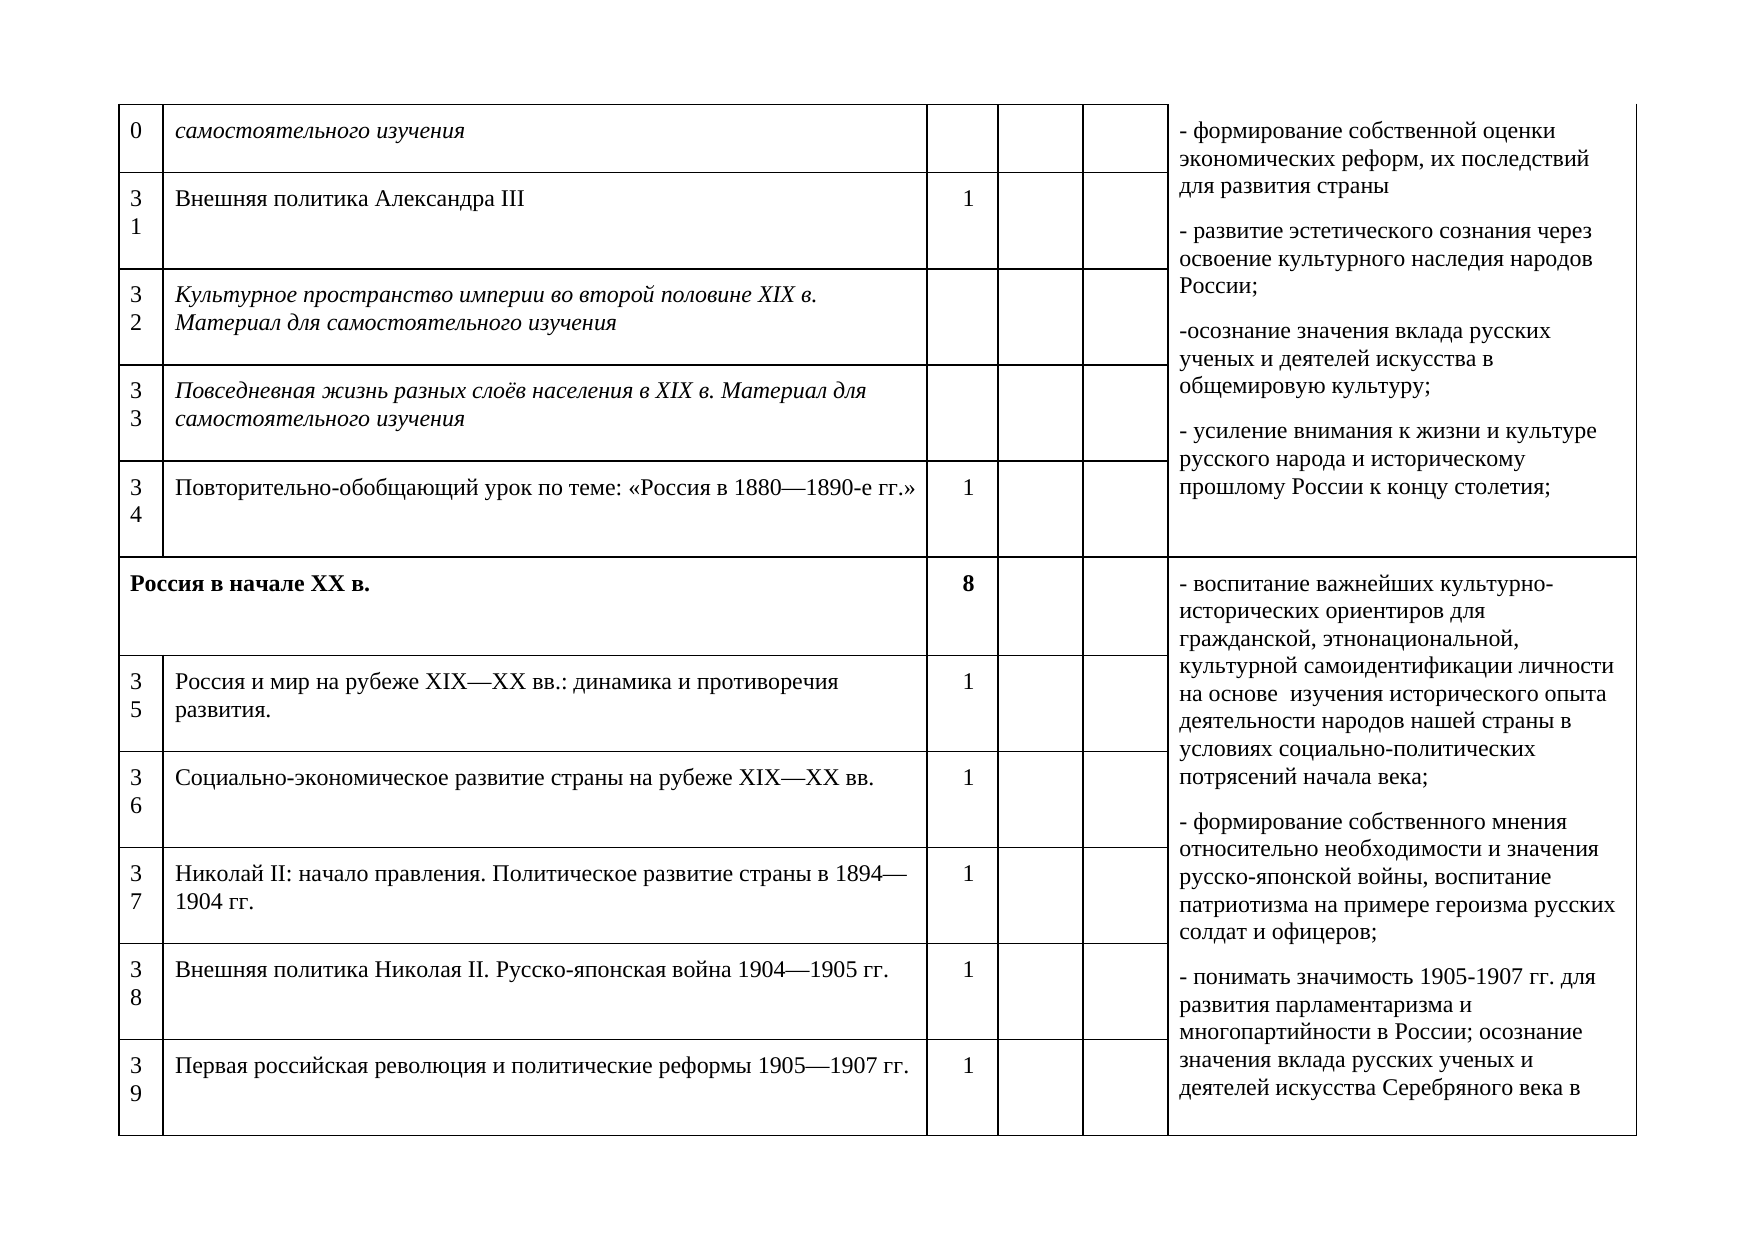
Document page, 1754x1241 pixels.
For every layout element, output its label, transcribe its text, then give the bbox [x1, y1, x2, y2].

table_cell [999, 105, 1082, 172]
table_cell [928, 366, 997, 460]
table_cell Социально-экономическое развитие страны на рубеже XIX—XX вв. [164, 752, 926, 847]
table_cell [928, 270, 997, 364]
table_cell [999, 173, 1082, 268]
table_cell [1084, 656, 1167, 751]
table_cell 34 [120, 462, 162, 556]
table_cell [999, 656, 1082, 751]
table_cell [999, 944, 1082, 1039]
table_cell 33 [120, 366, 162, 460]
table_cell [999, 752, 1082, 847]
table_cell Повседневная жизнь разных слоёв населения в XIX в. Материал для самостоятельного изучения [164, 366, 926, 460]
table_cell 1 [928, 1040, 997, 1135]
table_cell [1084, 173, 1167, 268]
table_cell Россия в начале XX в. [120, 558, 926, 654]
table_cell [999, 848, 1082, 943]
table_cell Повторительно-обобщающий урок по теме: «Россия в 1880—1890-е гг.» [164, 462, 926, 556]
table_cell [1084, 366, 1167, 460]
table_cell 30 [120, 105, 162, 172]
table_cell 32 [120, 270, 162, 364]
table_cell Культурное пространство империи во второй половине XIX в. Материал для самостоятельного изучения [164, 270, 926, 364]
table_cell 38 [120, 944, 162, 1039]
table_cell 39 [120, 1040, 162, 1135]
table_cell [1084, 1040, 1167, 1135]
table_cell 1 [928, 656, 997, 751]
table_cell [1084, 270, 1167, 364]
table_cell 35 [120, 656, 162, 751]
table_cell [1084, 752, 1167, 847]
table_cell [999, 366, 1082, 460]
table_cell [999, 1040, 1082, 1135]
table_cell [999, 270, 1082, 364]
table_cell Первая российская революция и политические реформы 1905—1907 гг. [164, 1040, 926, 1135]
table_cell 1 [928, 752, 997, 847]
table_cell [1084, 558, 1167, 654]
table_cell [999, 462, 1082, 556]
table_cell [1084, 105, 1167, 172]
table_cell 1 [928, 944, 997, 1039]
table_cell Внешняя политика Александра III [164, 173, 926, 268]
table_cell Россия и мир на рубеже XIX—XX вв.: динамика и противоречия развития. [164, 656, 926, 751]
table_cell 1 [928, 848, 997, 943]
table_cell 1 [928, 462, 997, 556]
table_cell [1084, 462, 1167, 556]
table_cell 36 [120, 752, 162, 847]
table_cell [1084, 848, 1167, 943]
table_cell Николай II: начало правления. Политическое развитие страны в 1894—1904 гг. [164, 848, 926, 943]
table_cell - воспитание важнейших культурно-исторических ориентиров для гражданской, этнонациональной, культурной самоидентификации личности на основе изучения исторического опыта деятельности народов нашей страны в условиях социально-политических потрясений начала века; - формирование собственного мнения относительно необходимости и значения русско-японской войны, воспитание патриотизма на примере героизма русских солдат и офицеров; - понимать значимость 1905-1907 гг. для развития парламентаризма и многопартийности в России; осознание значения вклада русских ученых и деятелей искусства Серебряного века в общемировую культуру [1169, 558, 1636, 1135]
table_cell 37 [120, 848, 162, 943]
table_cell 8 [928, 558, 997, 654]
table_cell [1084, 944, 1167, 1039]
table_cell 1 [928, 173, 997, 268]
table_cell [164, 105, 926, 172]
table_cell Внешняя политика Николая II. Русско-японская война 1904—1905 гг. [164, 944, 926, 1039]
table_cell [928, 105, 997, 172]
table_cell [999, 558, 1082, 654]
table_cell 31 [120, 173, 162, 268]
